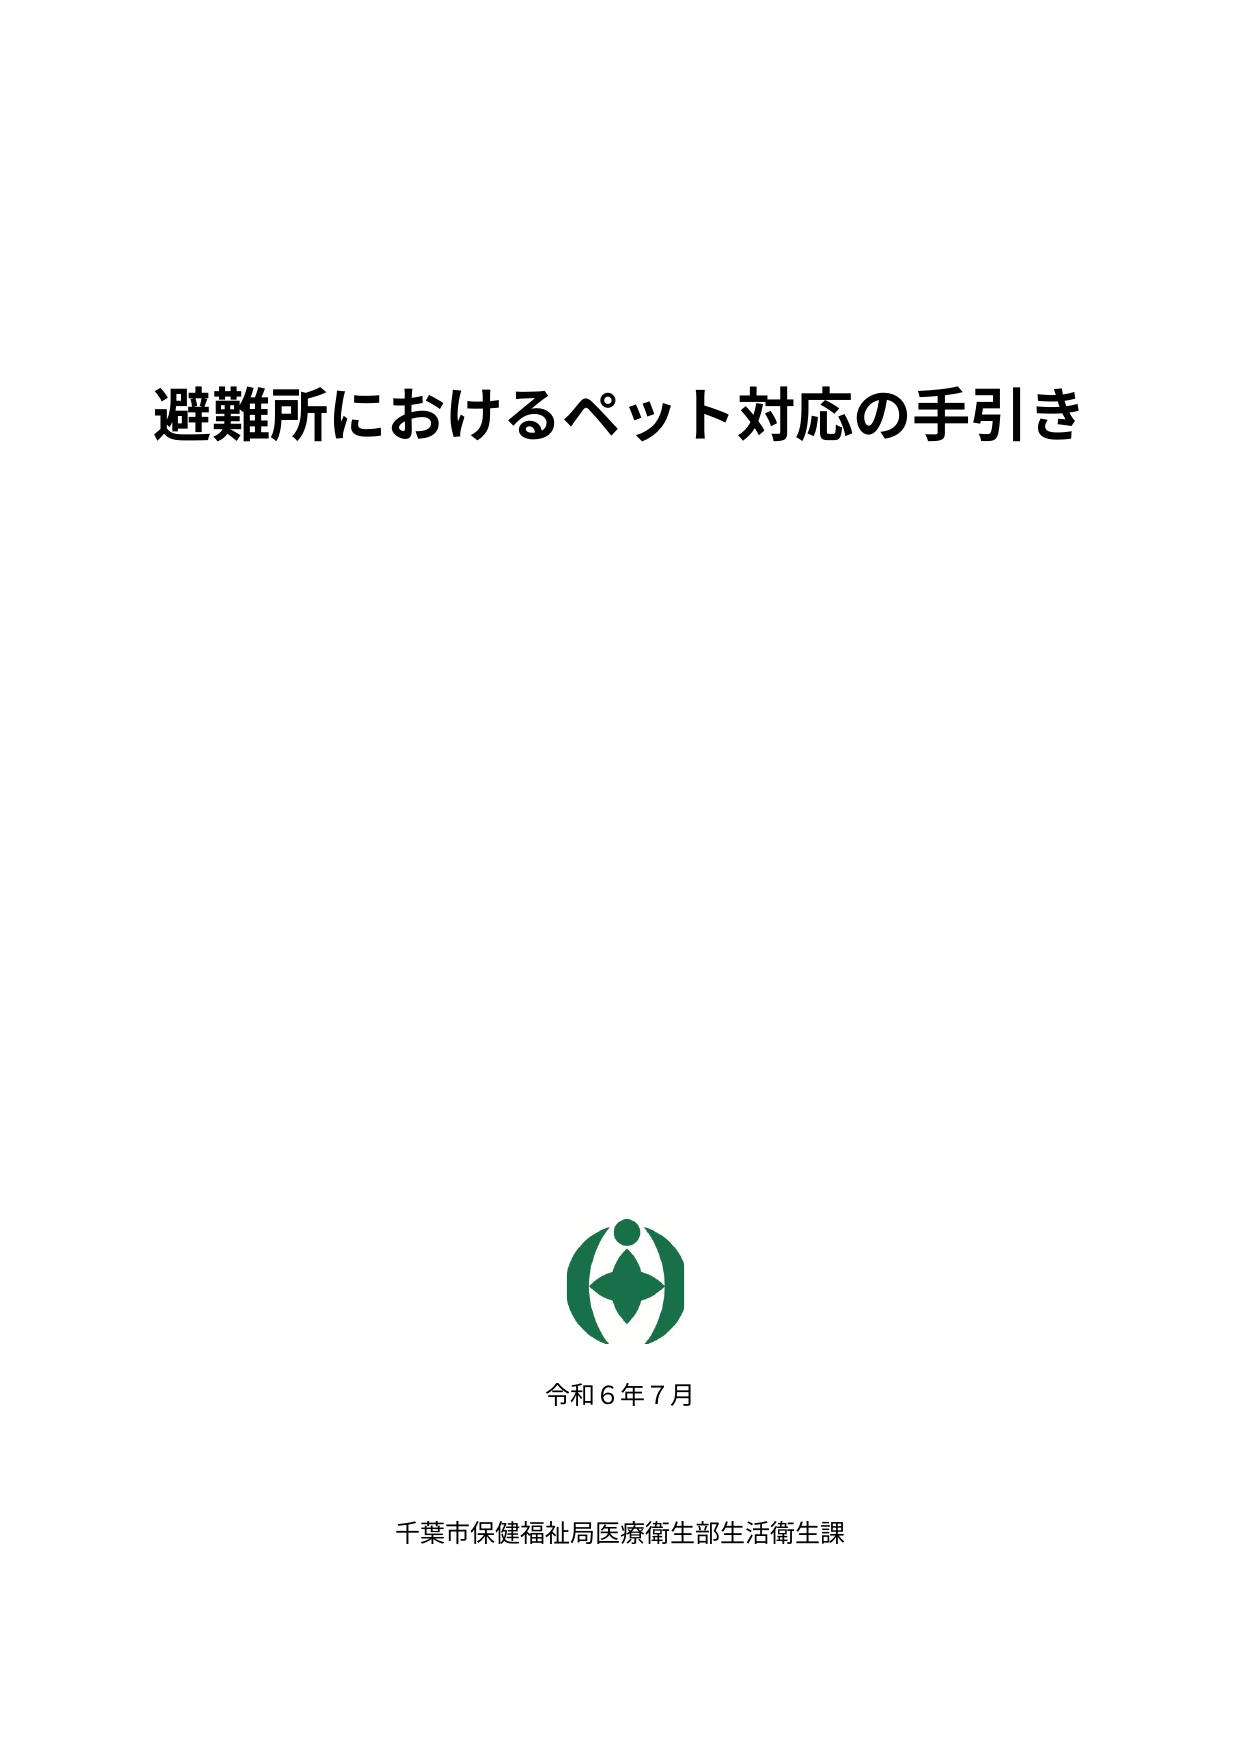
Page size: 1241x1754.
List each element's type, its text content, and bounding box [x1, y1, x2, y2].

picture [565, 1219, 684, 1342]
text 千葉市保健福祉局医療衛生部生活衛生課 [118, 1497, 1122, 1566]
text 避難所におけるペット対応の手引き [118, 359, 1122, 462]
text 令和６年７月 [118, 1359, 1122, 1428]
